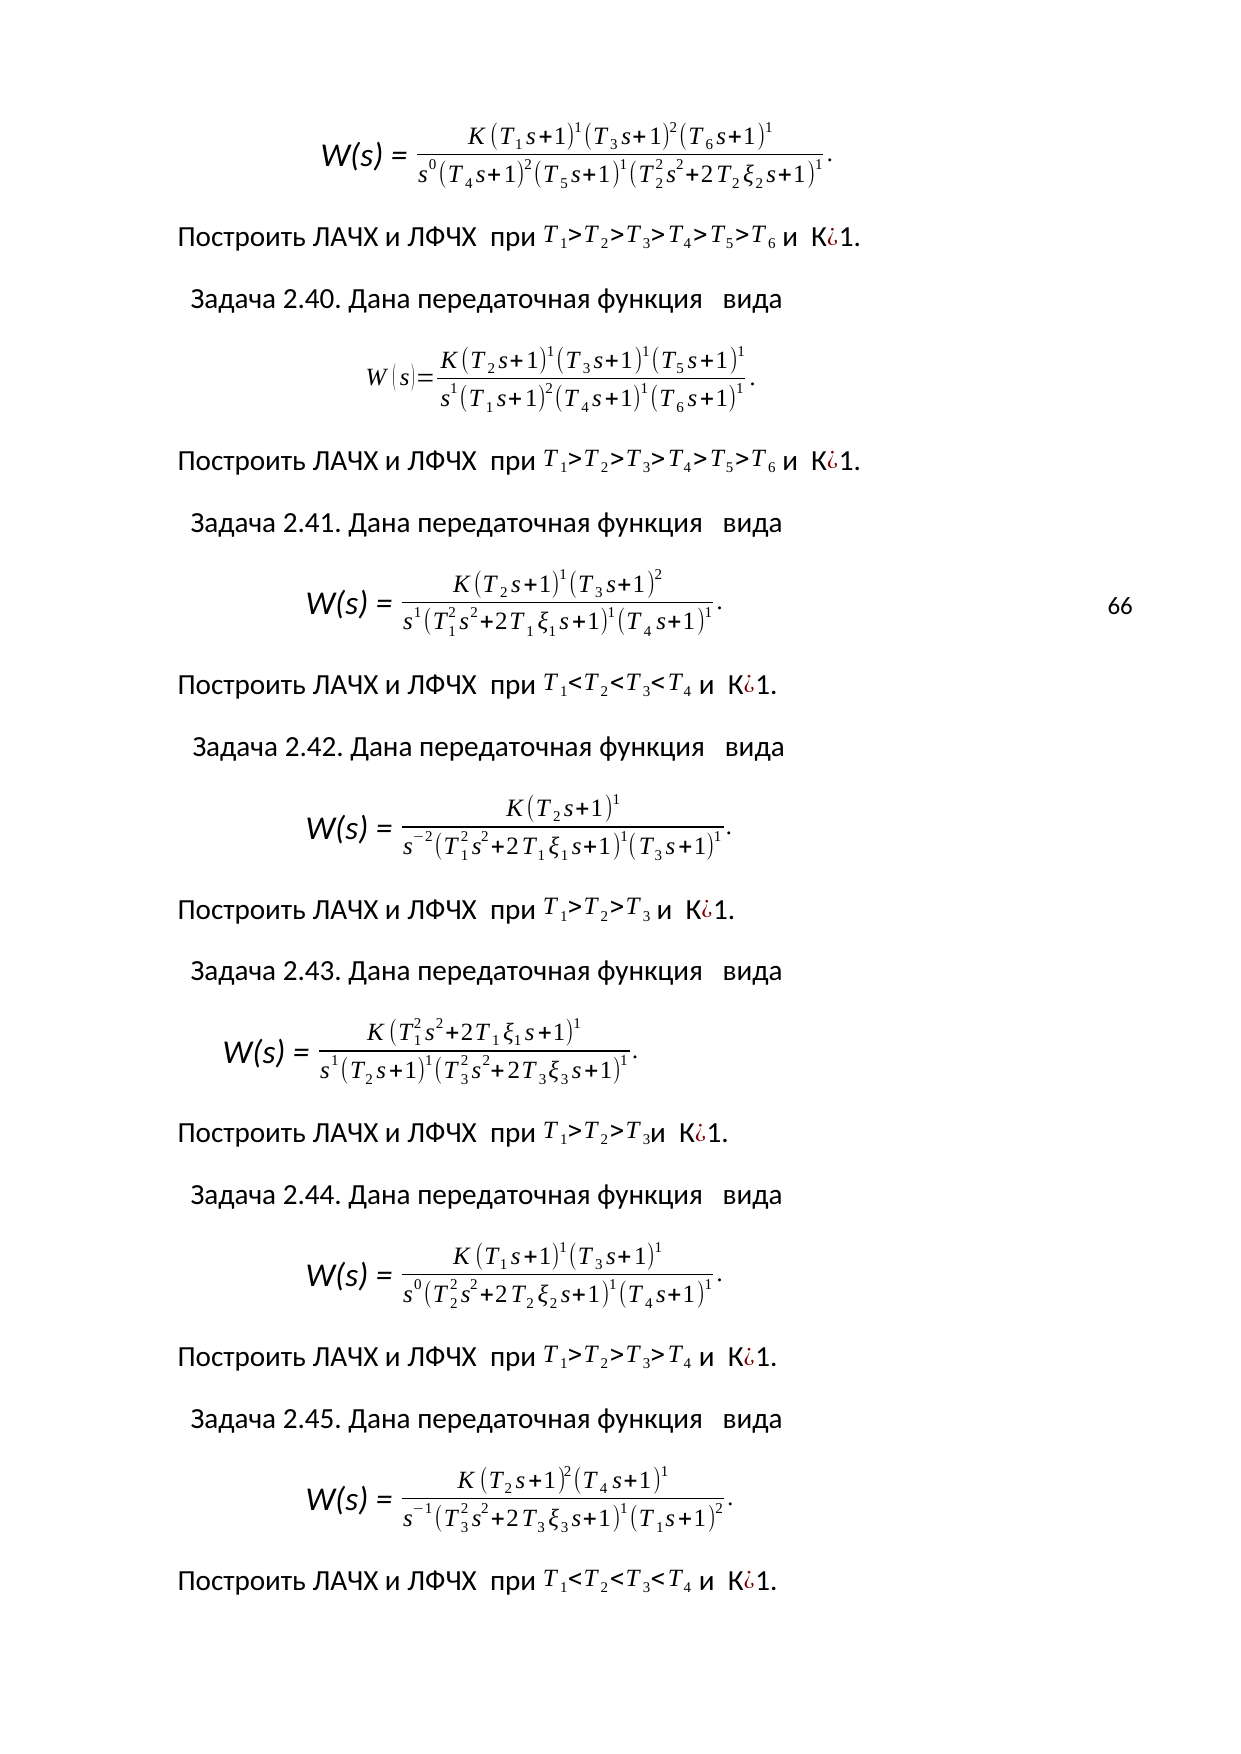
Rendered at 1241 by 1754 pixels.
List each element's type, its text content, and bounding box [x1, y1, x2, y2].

text Построить ЛАЧХ и ЛФЧХ при и К1. [177, 1562, 1152, 1598]
text Построить ЛАЧХ и ЛФЧХ при и К1. [177, 666, 1152, 702]
text W(s) = 66 [177, 566, 1152, 639]
text W(s) = [177, 1462, 1152, 1535]
text Задача 2.45. Дана передаточная функция вида [177, 1400, 1152, 1436]
text Задача 2.42. Дана передаточная функция вида [177, 728, 1152, 763]
text W(s) = [177, 1238, 1152, 1312]
text Построить ЛАЧХ и ЛФЧХ при и К1. [177, 442, 1152, 478]
text Построить ЛАЧХ и ЛФЧХ при и К1. [177, 218, 1152, 254]
text Задача 2.40. Дана передаточная функция вида [177, 280, 1152, 316]
text Построить ЛАЧХ и ЛФЧХ при и К1. [177, 891, 1152, 926]
text Задача 2.44. Дана передаточная функция вида [177, 1176, 1152, 1212]
text W(s) = [177, 118, 1152, 192]
text Построить ЛАЧХ и ЛФЧХ при и К1. [177, 1114, 1152, 1150]
text W(s) = [177, 1014, 1152, 1088]
text W(s) = [177, 790, 1152, 864]
text Задача 2.41. Дана передаточная функция вида [177, 504, 1152, 540]
text Задача 2.43. Дана передаточная функция вида [177, 952, 1152, 988]
text Построить ЛАЧХ и ЛФЧХ при и К1. [177, 1338, 1152, 1374]
